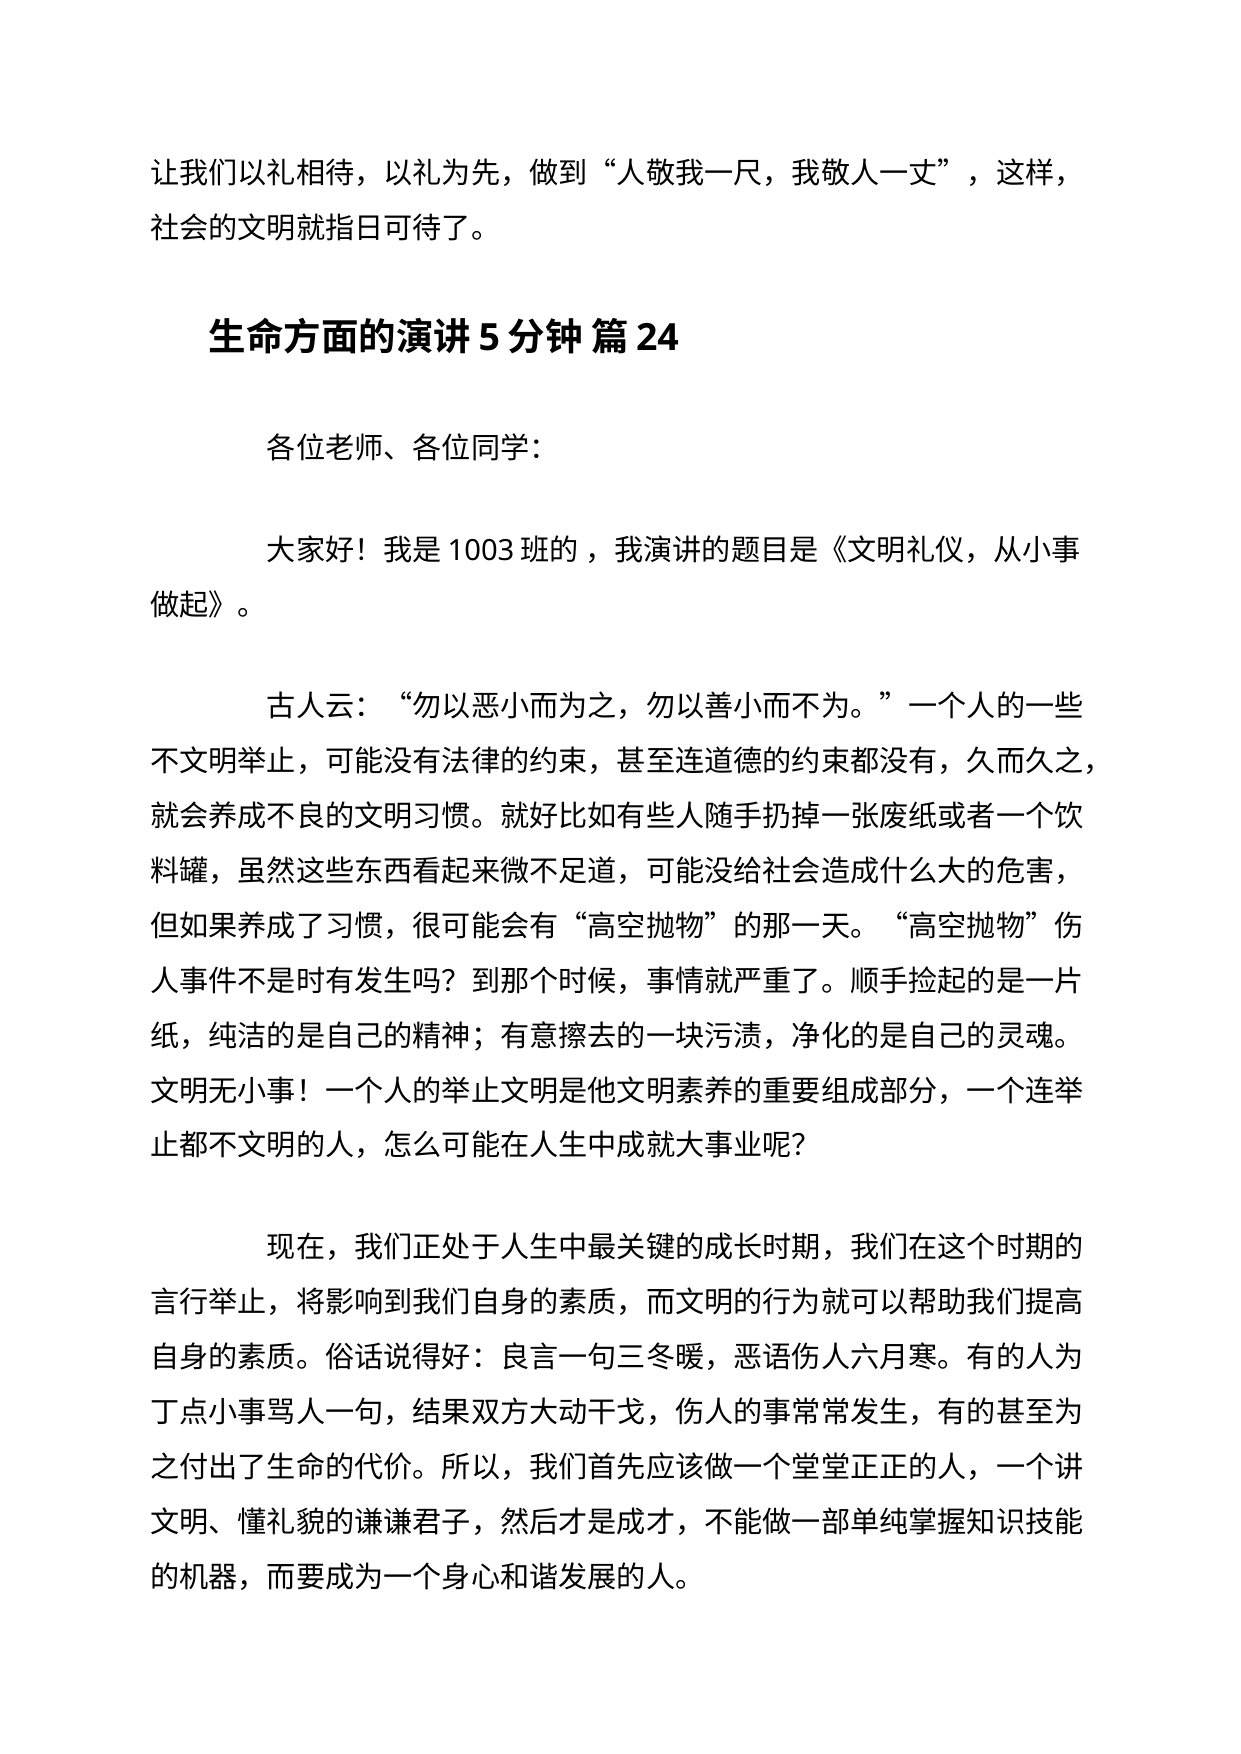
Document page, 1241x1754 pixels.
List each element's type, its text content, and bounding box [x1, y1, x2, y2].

text 大家好！我是1003班的 ，我演讲的题目是《文明礼仪，从小事做起》。 [150, 526, 1090, 623]
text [150, 150, 1090, 247]
text 生命方面的演讲5分钟 篇24 [150, 307, 1090, 361]
text 现在，我们正处于人生中最关键的成长时期，我们在这个时期的言行举止，将影响到我们自身的素质，而文明的行为就可以帮助我们提高自身的素质。俗话说得好：良言一句三冬暖，恶语伤人六月寒。有的人为丁点小事骂人一句，结果双方大动干戈，伤人的事常常发生，有的甚至为之付出了生命的代价。所以，我们首先应该做一个堂堂正正的人，一个讲文明、懂礼貌的谦谦君子，然后才是成才，不能做一部单纯掌握知识技能的机器，而要成为一个身心和谐发展的人。 [150, 1224, 1090, 1595]
text 古人云：“勿以恶小而为之，勿以善小而不为。”一个人的一些不文明举止，可能没有法律的约束，甚至连道德的约束都没有，久而久之，就会养成不良的文明习惯。就好比如有些人随手扔掉一张废纸或者一个饮料罐，虽然这些东西看起来微不足道，可能没给社会造成什么大的危害，但如果养成了习惯，很可能会有“高空抛物”的那一天。“高空抛物”伤人事件不是时有发生吗？到那个时候，事情就严重了。顺手捡起的是一片纸，纯洁的是自己的精神；有意擦去的一块污渍，净化的是自己的灵魂。文明无小事！一个人的举止文明是他文明素养的重要组成部分，一个连举止都不文明的人，怎么可能在人生中成就大事业呢？ [150, 683, 1090, 1164]
text 各位老师、各位同学： [150, 424, 1090, 467]
